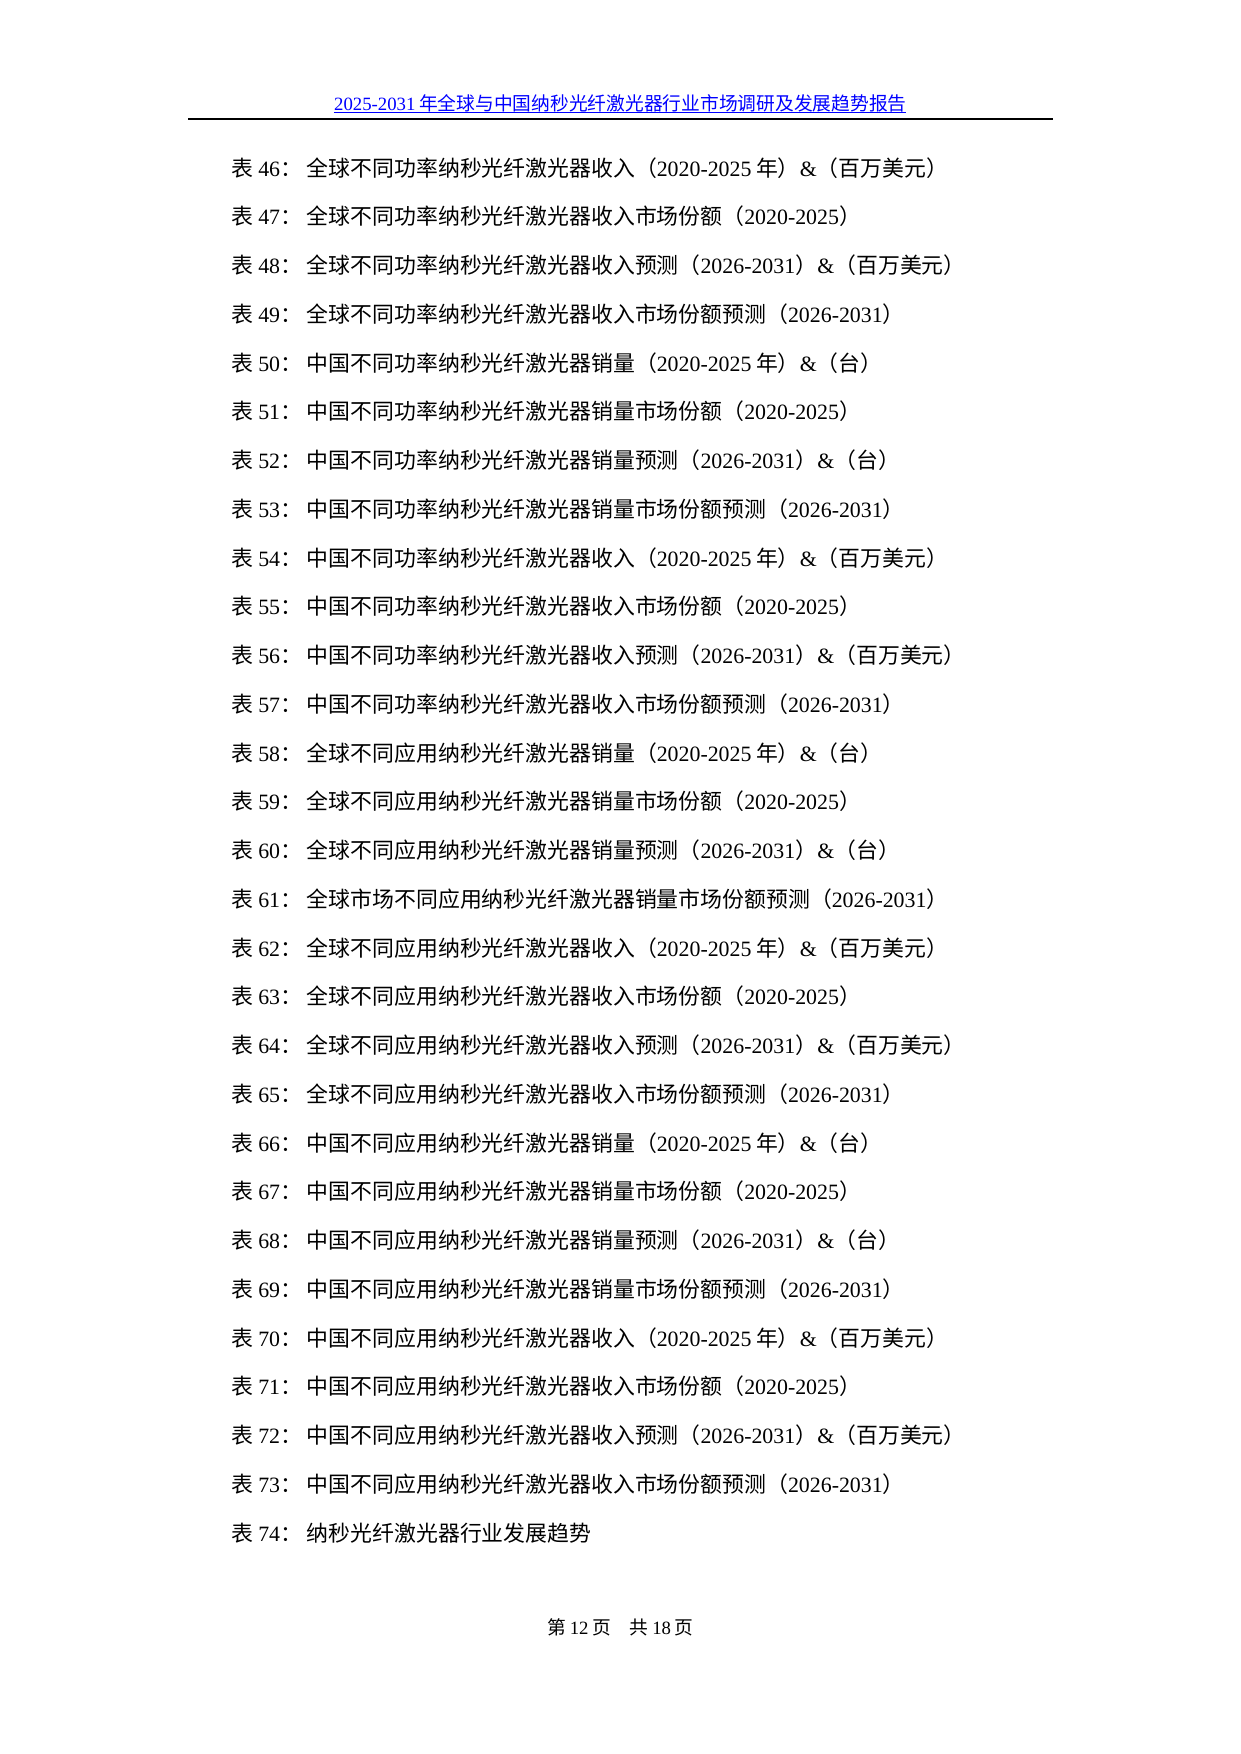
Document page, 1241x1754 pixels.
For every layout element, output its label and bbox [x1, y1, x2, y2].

text [187, 150, 1053, 1548]
